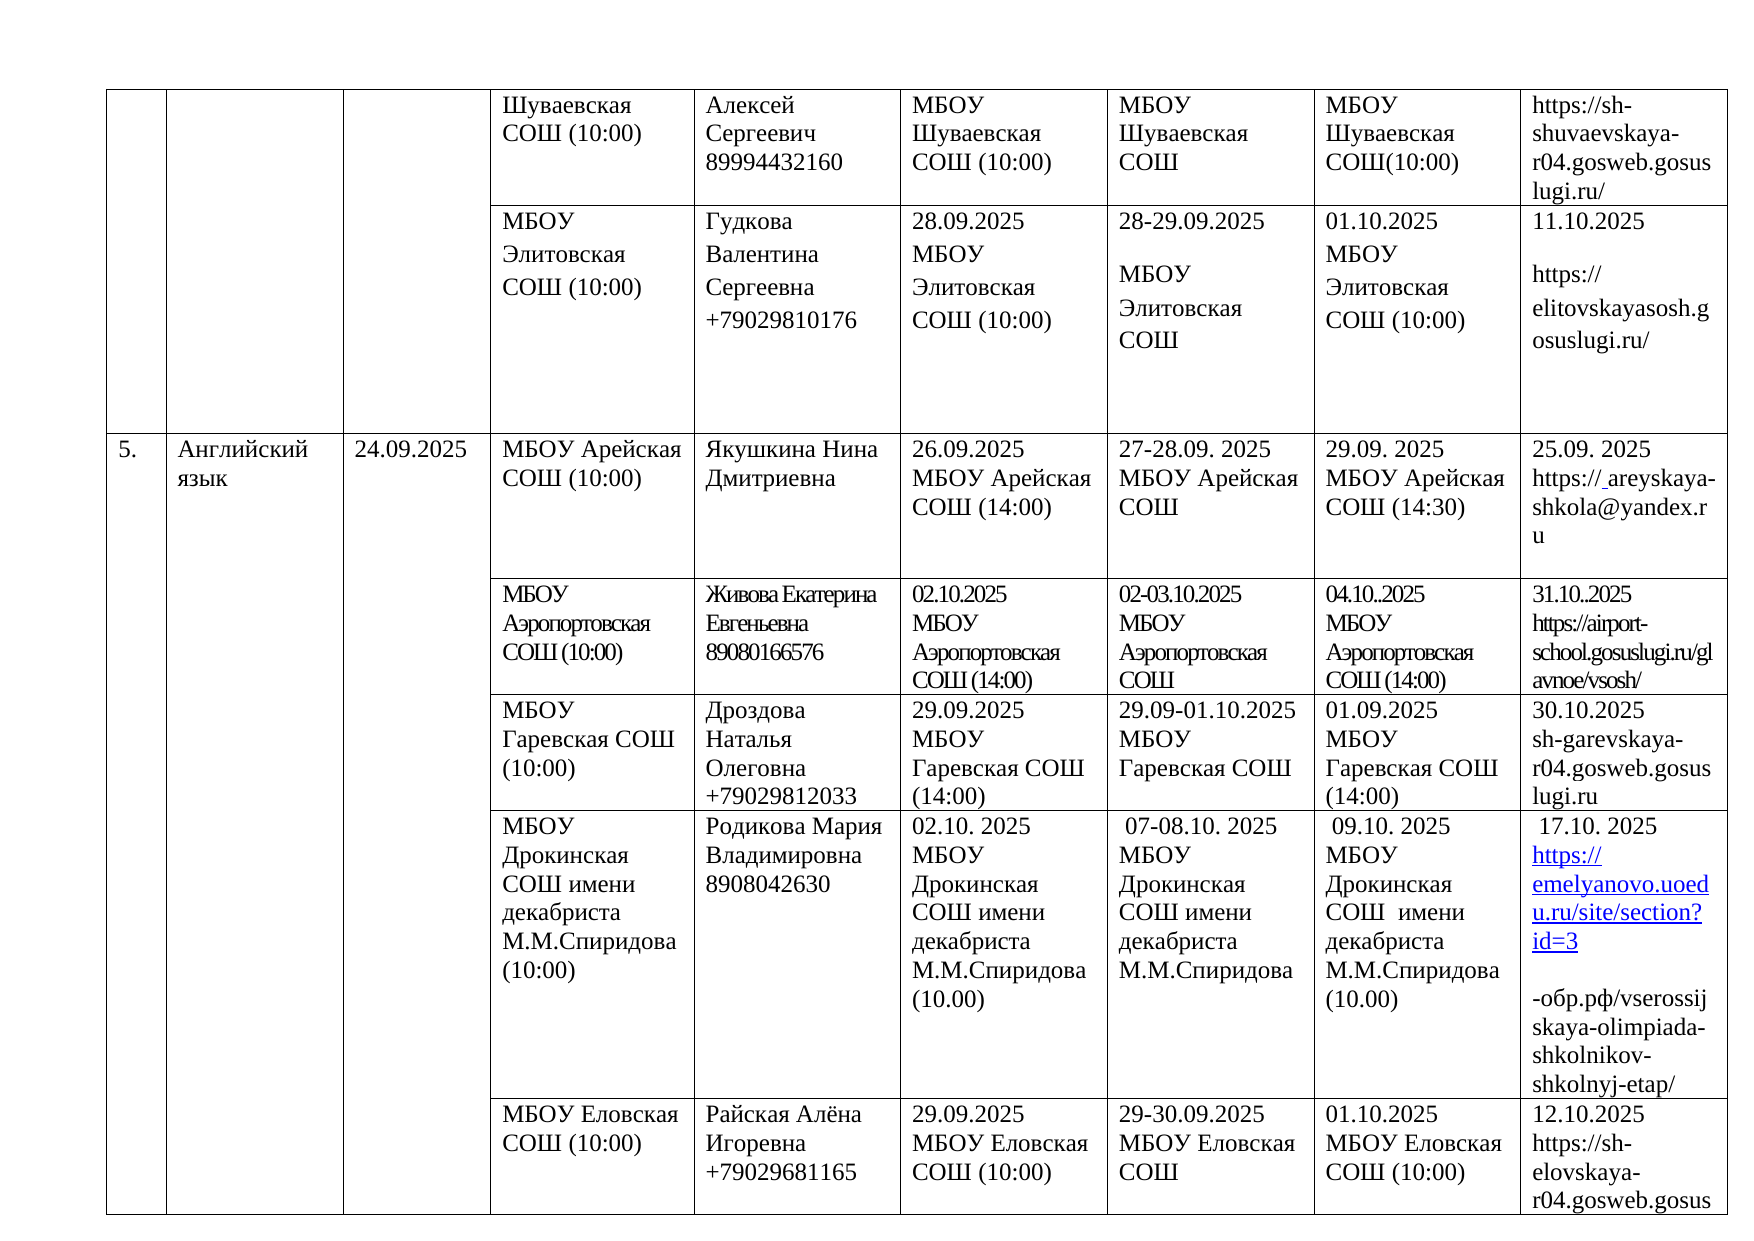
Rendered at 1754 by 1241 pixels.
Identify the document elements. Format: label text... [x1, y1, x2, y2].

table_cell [491, 90, 694, 205]
table_cell 29.09.2025 МБОУ Гаревская СОШ (14:00) [901, 695, 1107, 810]
table_cell Родикова Мария Владимировна 8908042630 [695, 811, 900, 1098]
table_cell 01.09.2025 МБОУ Гаревская СОШ (14:00) [1315, 695, 1520, 810]
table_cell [1108, 1099, 1314, 1214]
table_cell 28-29.09.2025 МБОУ Элитовская СОШ [1108, 206, 1314, 433]
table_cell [1315, 90, 1520, 205]
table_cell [1108, 90, 1314, 205]
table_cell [695, 90, 900, 205]
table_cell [695, 1099, 900, 1214]
table_cell Якушкина Нина Дмитриевна [695, 434, 900, 578]
table_cell 11.10.2025 https://elitovskayasosh.gosuslugi.ru/ [1521, 206, 1727, 433]
table_cell 07-08.10. 2025 МБОУ Дрокинская СОШ имени декабриста М.М.Спиридова [1108, 811, 1314, 1098]
table_cell 26.09.2025 МБОУ Арейская СОШ (14:00) [901, 434, 1107, 578]
table_cell 09.10. 2025 МБОУ Дрокинская СОШ имени декабриста М.М.Спиридова (10.00) [1315, 811, 1520, 1098]
table_cell 24.09.2025 [344, 434, 490, 1214]
table_cell МБОУ Дрокинская СОШ имени декабриста М.М.Спиридова (10:00) [491, 811, 694, 1098]
table_cell 02-03.10.2025 МБОУ Аэропортовская СОШ [1108, 579, 1314, 694]
table_cell 31.10..2025 https://airport-school.gosuslugi.ru/glavnoe/vsosh/ [1521, 579, 1727, 694]
table_cell Гудкова Валентина Сергеевна +79029810176 [695, 206, 900, 433]
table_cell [491, 1099, 694, 1214]
table_cell 01.10.2025 МБОУ Элитовская СОШ (10:00) [1315, 206, 1520, 433]
table_cell 02.10. 2025 МБОУ Дрокинская СОШ имени декабриста М.М.Спиридова (10.00) [901, 811, 1107, 1098]
table_cell МБОУ Элитовская СОШ (10:00) [491, 206, 694, 433]
table_cell 28.09.2025 МБОУ Элитовская СОШ (10:00) [901, 206, 1107, 433]
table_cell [1521, 90, 1727, 205]
table_cell 04.10..2025 МБОУ Аэропортовская СОШ (14:00) [1315, 579, 1520, 694]
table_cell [1315, 1099, 1520, 1214]
table_cell 25.09. 2025 https:// areyskaya-shkola@yandex.ru [1521, 434, 1727, 578]
table_cell 02.10.2025 МБОУ Аэропортовская СОШ (14:00) [901, 579, 1107, 694]
table_cell 5. [107, 434, 166, 1214]
table_cell 17.10. 2025 https://emelyanovo.uoedu.ru/site/section?id=3 -обр.рф/vserossijskaya-olimpiada-shkolnikov-shkolnyj-etap/ [1521, 811, 1727, 1098]
table_cell 29.09-01.10.2025 МБОУ Гаревская СОШ [1108, 695, 1314, 810]
table_cell 27-28.09. 2025 МБОУ Арейская СОШ [1108, 434, 1314, 578]
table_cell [901, 1099, 1107, 1214]
table_cell 29.09. 2025 МБОУ Арейская СОШ (14:30) [1315, 434, 1520, 578]
table_cell Живова Екатерина Евгеньевна 89080166576 [695, 579, 900, 694]
table_cell МБОУ Арейская СОШ (10:00) [491, 434, 694, 578]
table_cell 30.10.2025 sh-garevskaya-r04.gosweb.gosuslugi.ru [1521, 695, 1727, 810]
table_cell Английский язык [167, 434, 343, 1214]
table_cell Дроздова Наталья Олеговна +79029812033 [695, 695, 900, 810]
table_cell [901, 90, 1107, 205]
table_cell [1521, 1099, 1727, 1214]
table_cell МБОУ Аэропортовская СОШ (10:00) [491, 579, 694, 694]
table_cell МБОУ Гаревская СОШ (10:00) [491, 695, 694, 810]
